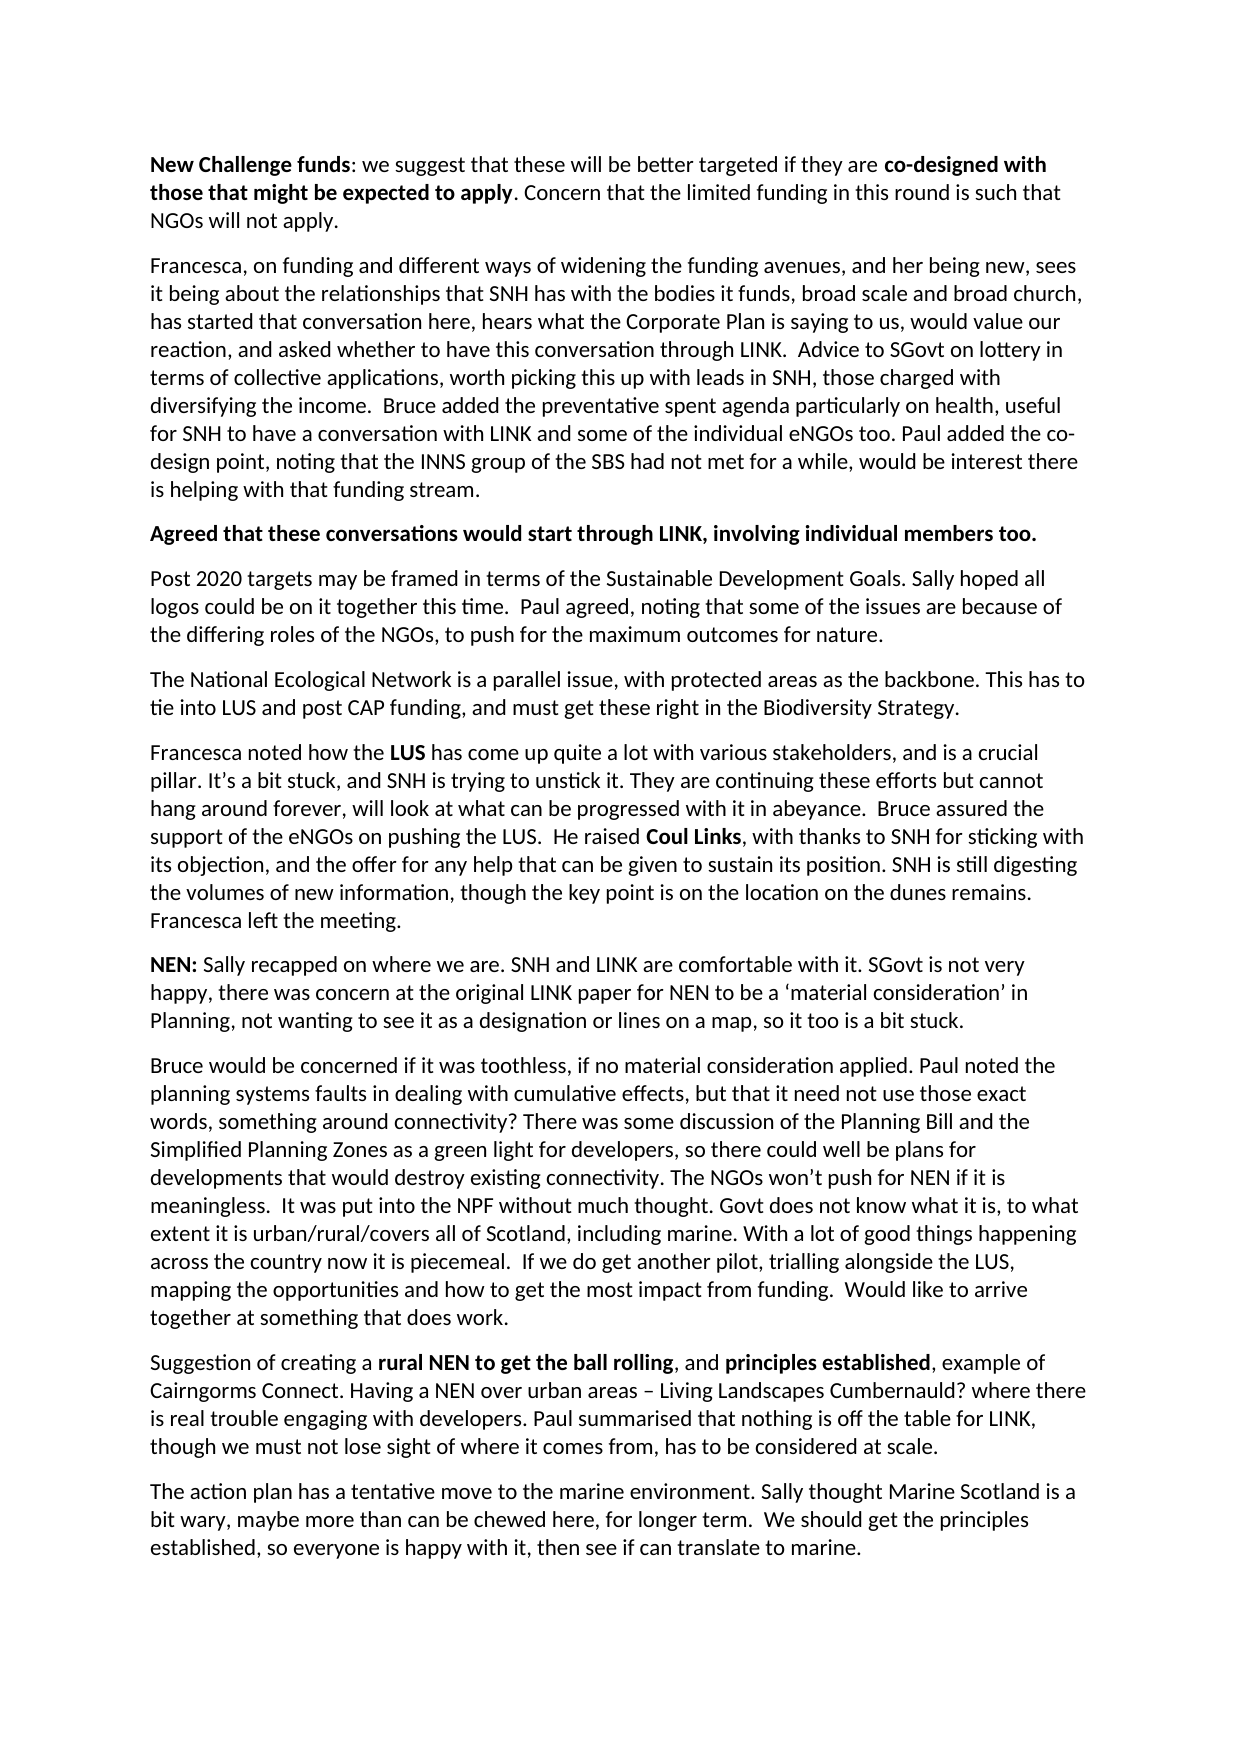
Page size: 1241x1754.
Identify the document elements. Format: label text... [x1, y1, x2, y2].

text The action plan has a tentative move to the marine environment. Sally thought Marine Scotland is a bit wary, maybe more than can be chewed here, for longer term. We should get the principles established, so everyone is happy with it, then see if can translate to marine. [150, 1477, 1090, 1561]
text Bruce would be concerned if it was toothless, if no material consideration applied. Paul noted the planning systems faults in dealing with cumulative effects, but that it need not use those exact words, something around connectivity? There was some discussion of the Planning Bill and the Simplified Planning Zones as a green light for developers, so there could well be plans for developments that would destroy existing connectivity. The NGOs won’t push for NEN if it is meaningless. It was put into the NPF without much thought. Govt does not know what it is, to what extent it is urban/rural/covers all of Scotland, including marine. With a lot of good things happening across the country now it is piecemeal. If we do get another pilot, trialling alongside the LUS, mapping the opportunities and how to get the most impact from funding. Would like to arrive together at something that does work. [150, 1051, 1090, 1331]
text Agreed that these conversations would start through LINK, involving individual members too. [150, 519, 1090, 548]
text NEN: Sally recapped on where we are. SNH and LINK are comfortable with it. SGovt is not very happy, there was concern at the original LINK paper for NEN to be a ‘material consideration’ in Planning, not wanting to see it as a designation or lines on a map, so it too is a bit stuck. [150, 951, 1090, 1034]
text Francesca noted how the LUS has come up quite a lot with various stakeholders, and is a crucial pillar. It’s a bit stuck, and SNH is trying to unstick it. They are continuing these efforts but cannot hang around forever, will look at what can be progressed with it in abeyance. Bruce assured the support of the eNGOs on pushing the LUS. He raised Coul Links, with thanks to SNH for sticking with its objection, and the offer for any help that can be given to sustain its position. SNH is still digesting the volumes of new information, though the key point is on the location on the dunes remains. Francesca left the meeting. [150, 738, 1090, 934]
text New Challenge funds: we suggest that these will be better targeted if they are co-designed with those that might be expected to apply. Concern that the limited funding in this round is such that NGOs will not apply. [150, 150, 1090, 234]
text Suggestion of creating a rural NEN to get the ball rolling, and principles established, example of Cairngorms Connect. Having a NEN over urban areas – Living Landscapes Cumbernauld? where there is real trouble engaging with developers. Paul summarised that nothing is off the table for LINK, though we must not lose sight of where it comes from, has to be considered at scale. [150, 1348, 1090, 1460]
text Francesca, on funding and different ways of widening the funding avenues, and her being new, sees it being about the relationships that SNH has with the bodies it funds, broad scale and broad church, has started that conversation here, hears what the Corporate Plan is saying to us, would value our reaction, and asked whether to have this conversation through LINK. Advice to SGovt on lottery in terms of collective applications, worth picking this up with leads in SNH, those charged with diversifying the income. Bruce added the preventative spent agenda particularly on health, useful for SNH to have a conversation with LINK and some of the individual eNGOs too. Paul added the co-design point, noting that the INNS group of the SBS had not met for a while, would be interest there is helping with that funding stream. [150, 251, 1090, 503]
text Post 2020 targets may be framed in terms of the Sustainable Development Goals. Sally hoped all logos could be on it together this time. Paul agreed, noting that some of the issues are because of the differing roles of the NGOs, to push for the maximum outcomes for nature. [150, 564, 1090, 648]
text The National Ecological Network is a parallel issue, with protected areas as the backbone. This has to tie into LUS and post CAP funding, and must get these right in the Biodiversity Strategy. [150, 665, 1090, 721]
